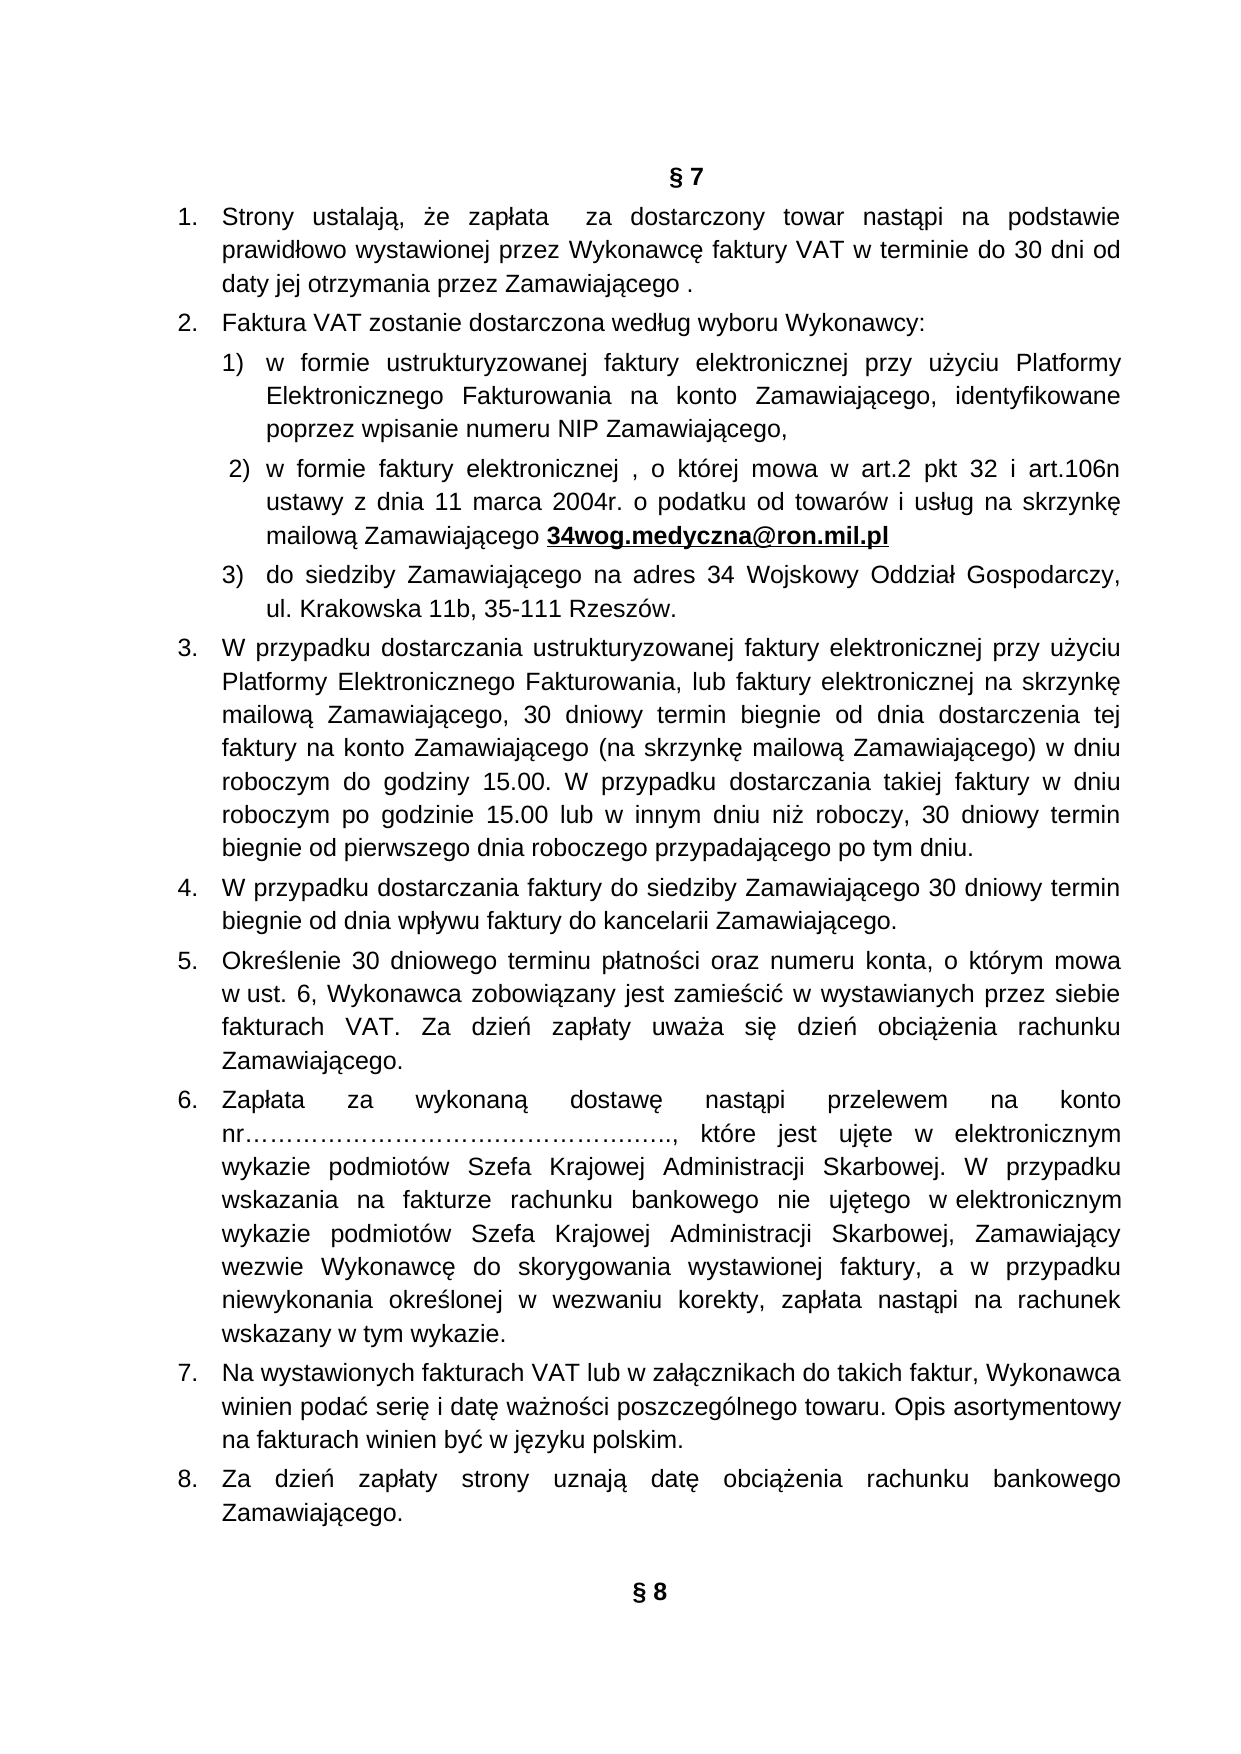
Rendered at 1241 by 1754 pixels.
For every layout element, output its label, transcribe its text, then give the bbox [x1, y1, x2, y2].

list Za dzień zapłaty strony uznają datę obciążenia rachunku bankowego Zamawiającego. [177, 1460, 1122, 1526]
list W przypadku dostarczania ustrukturyzowanej faktury elektronicznej przy użyciu Platformy Elektronicznego Fakturowania, lub faktury elektronicznej na skrzynkę mailową Zamawiającego, 30 dniowy termin biegnie od dnia dostarczenia tej faktury na konto Zamawiającego (na skrzynkę mailową Zamawiającego) w dniu roboczym do godziny 15.00. W przypadku dostarczania takiej faktury w dniu roboczym po godzinie 15.00 lub w innym dniu niż roboczy, 30 dniowy termin biegnie od pierwszego dnia roboczego przypadającego po tym dniu. [177, 628, 1122, 862]
list Zapłata za wykonaną dostawę nastąpi przelewem na konto nr………………………….…………….….., które jest ujęte w elektronicznym wykazie podmiotów Szefa Krajowej Administracji Skarbowej. W przypadku wskazania na fakturze rachunku bankowego nie ujętego w elektronicznym wykazie podmiotów Szefa Krajowej Administracji Skarbowej, Zamawiający wezwie Wykonawcę do skorygowania wystawionej faktury, a w przypadku niewykonania określonej w wezwaniu korekty, zapłata nastąpi na rachunek wskazany w tym wykazie. [177, 1081, 1122, 1347]
list Strony ustalają, że zapłata za dostarczony towar nastąpi na podstawie prawidłowo wystawionej przez Wykonawcę faktury VAT w terminie do 30 dni od daty jej otrzymania przez Zamawiającego . [177, 197, 1122, 297]
list w formie ustrukturyzowanej faktury elektronicznej przy użyciu Platformy Elektronicznego Fakturowania na konto Zamawiającego, identyfikowane poprzez wpisanie numeru NIP Zamawiającego, [222, 343, 1122, 443]
list w formie faktury elektronicznej , o której mowa w art.2 pkt 32 i art.106n ustawy z dnia 11 marca 2004r. o podatku od towarów i usług na skrzynkę mailową Zamawiającego 34wog.medyczna@ron.mil.pl [228, 449, 1122, 549]
list do siedziby Zamawiającego na adres 34 Wojskowy Oddział Gospodarczy, ul. Krakowska 11b, 35-111 Rzeszów. [222, 556, 1122, 622]
list Na wystawionych fakturach VAT lub w załącznikach do takich faktur, Wykonawca winien podać serię i datę ważności poszczególnego towaru. Opis asortymentowy na fakturach winien być w języku polskim. [177, 1353, 1122, 1453]
text § 7 [177, 158, 1122, 191]
list Określenie 30 dniowego terminu płatności oraz numeru konta, o którym mowa w ust. 6, Wykonawca zobowiązany jest zamieścić w wystawianych przez siebie fakturach VAT. Za dzień zapłaty uważa się dzień obciążenia rachunku Zamawiającego. [177, 941, 1122, 1074]
text § 8 [177, 1572, 1122, 1606]
list W przypadku dostarczania faktury do siedziby Zamawiającego 30 dniowy termin biegnie od dnia wpływu faktury do kancelarii Zamawiającego. [177, 868, 1122, 935]
list Faktura VAT zostanie dostarczona według wyboru Wykonawcy: [177, 303, 1122, 337]
